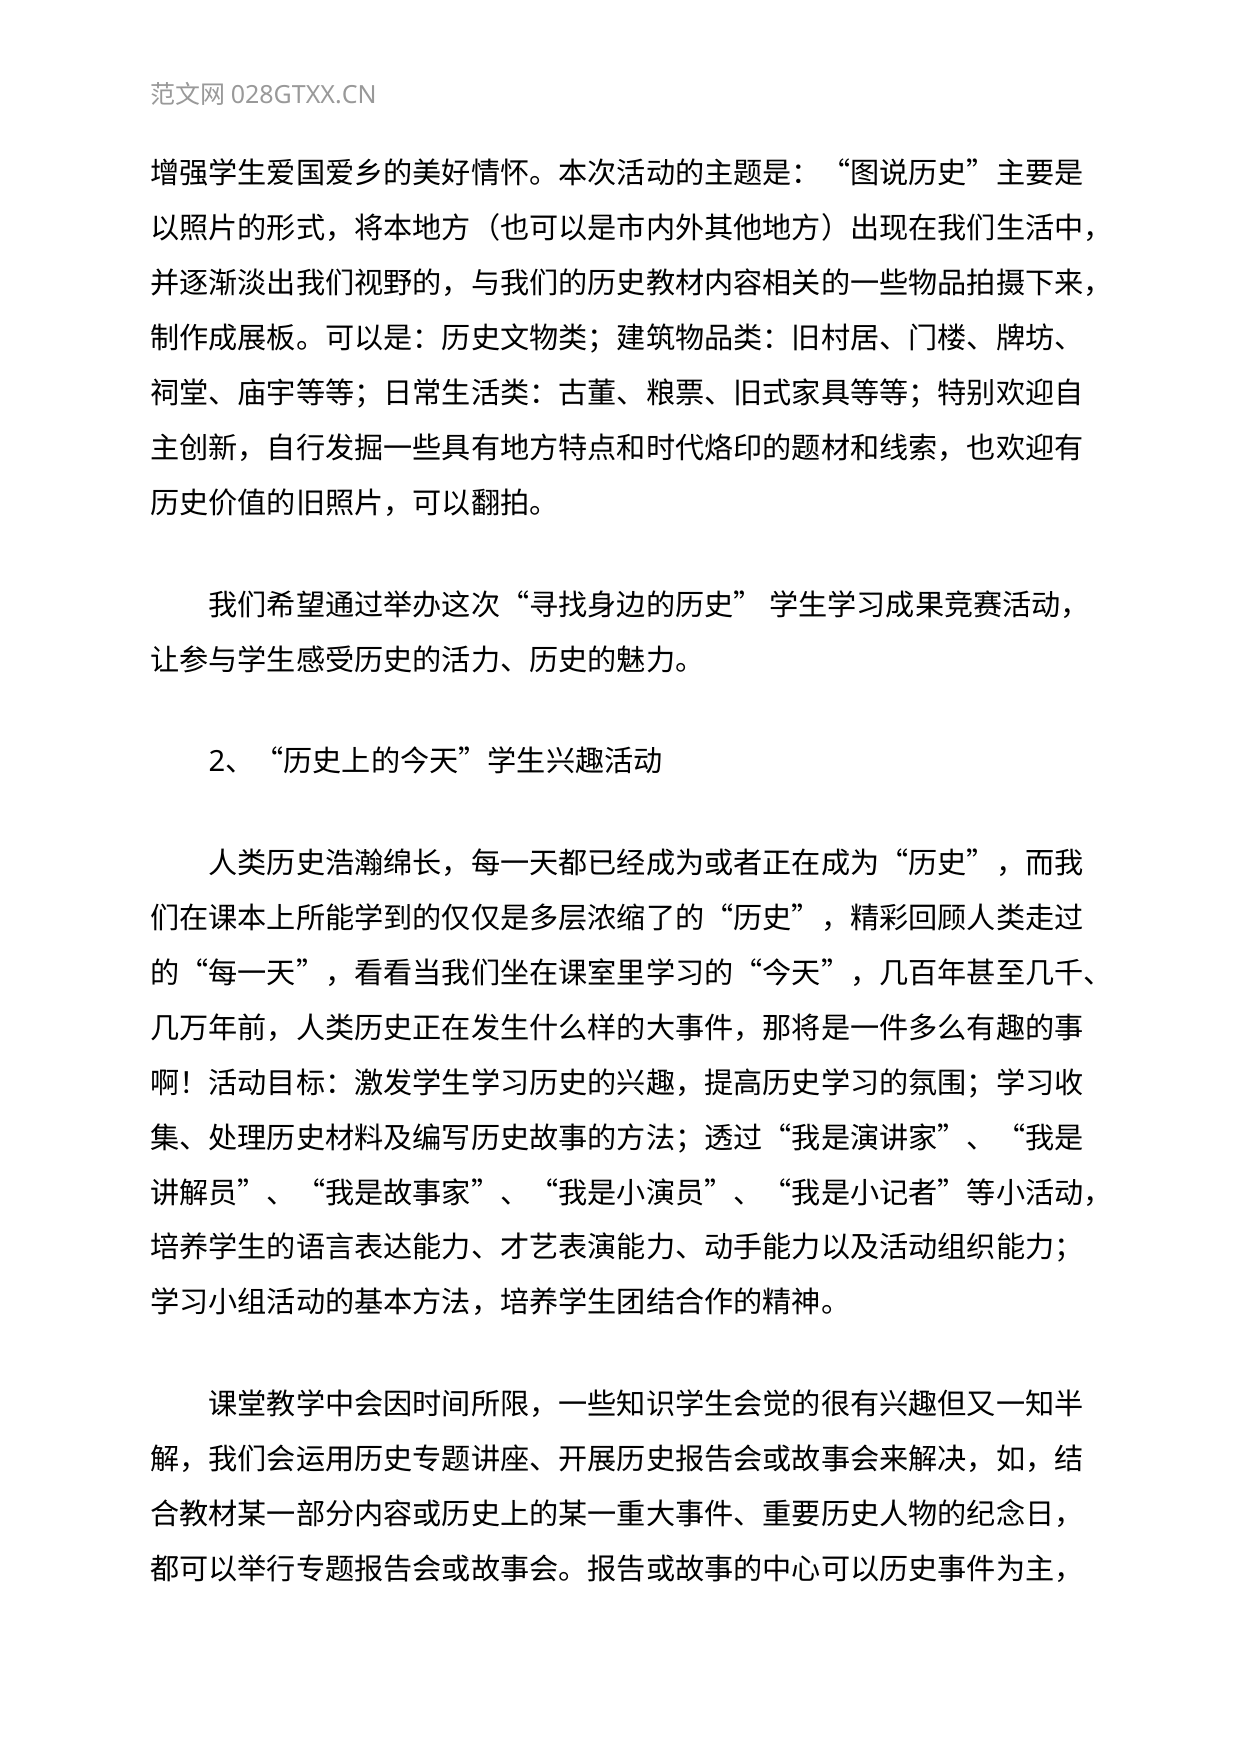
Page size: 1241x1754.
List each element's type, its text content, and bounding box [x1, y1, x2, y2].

text 人类历史浩瀚绵长，每一天都已经成为或者正在成为“历史”，而我们在课本上所能学到的仅仅是多层浓缩了的“历史”，精彩回顾人类走过的“每一天”，看看当我们坐在课室里学习的“今天”，几百年甚至几千、几万年前，人类历史正在发生什么样的大事件，那将是一件多么有趣的事啊！活动目标：激发学生学习历史的兴趣，提高历史学习的氛围；学习收集、处理历史材料及编写历史故事的方法；透过“我是演讲家”、“我是讲解员”、“我是故事家”、“我是小演员”、“我是小记者”等小活动，培养学生的语言表达能力、才艺表演能力、动手能力以及活动组织能力；学习小组活动的基本方法，培养学生团结合作的精神。 [150, 840, 1090, 1321]
text 2、“历史上的今天”学生兴趣活动 [150, 738, 1090, 780]
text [150, 150, 1090, 522]
text 我们希望通过举办这次“寻找身边的历史” 学生学习成果竞赛活动，让参与学生感受历史的活力、历史的魅力。 [150, 581, 1090, 678]
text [150, 1381, 1090, 1588]
